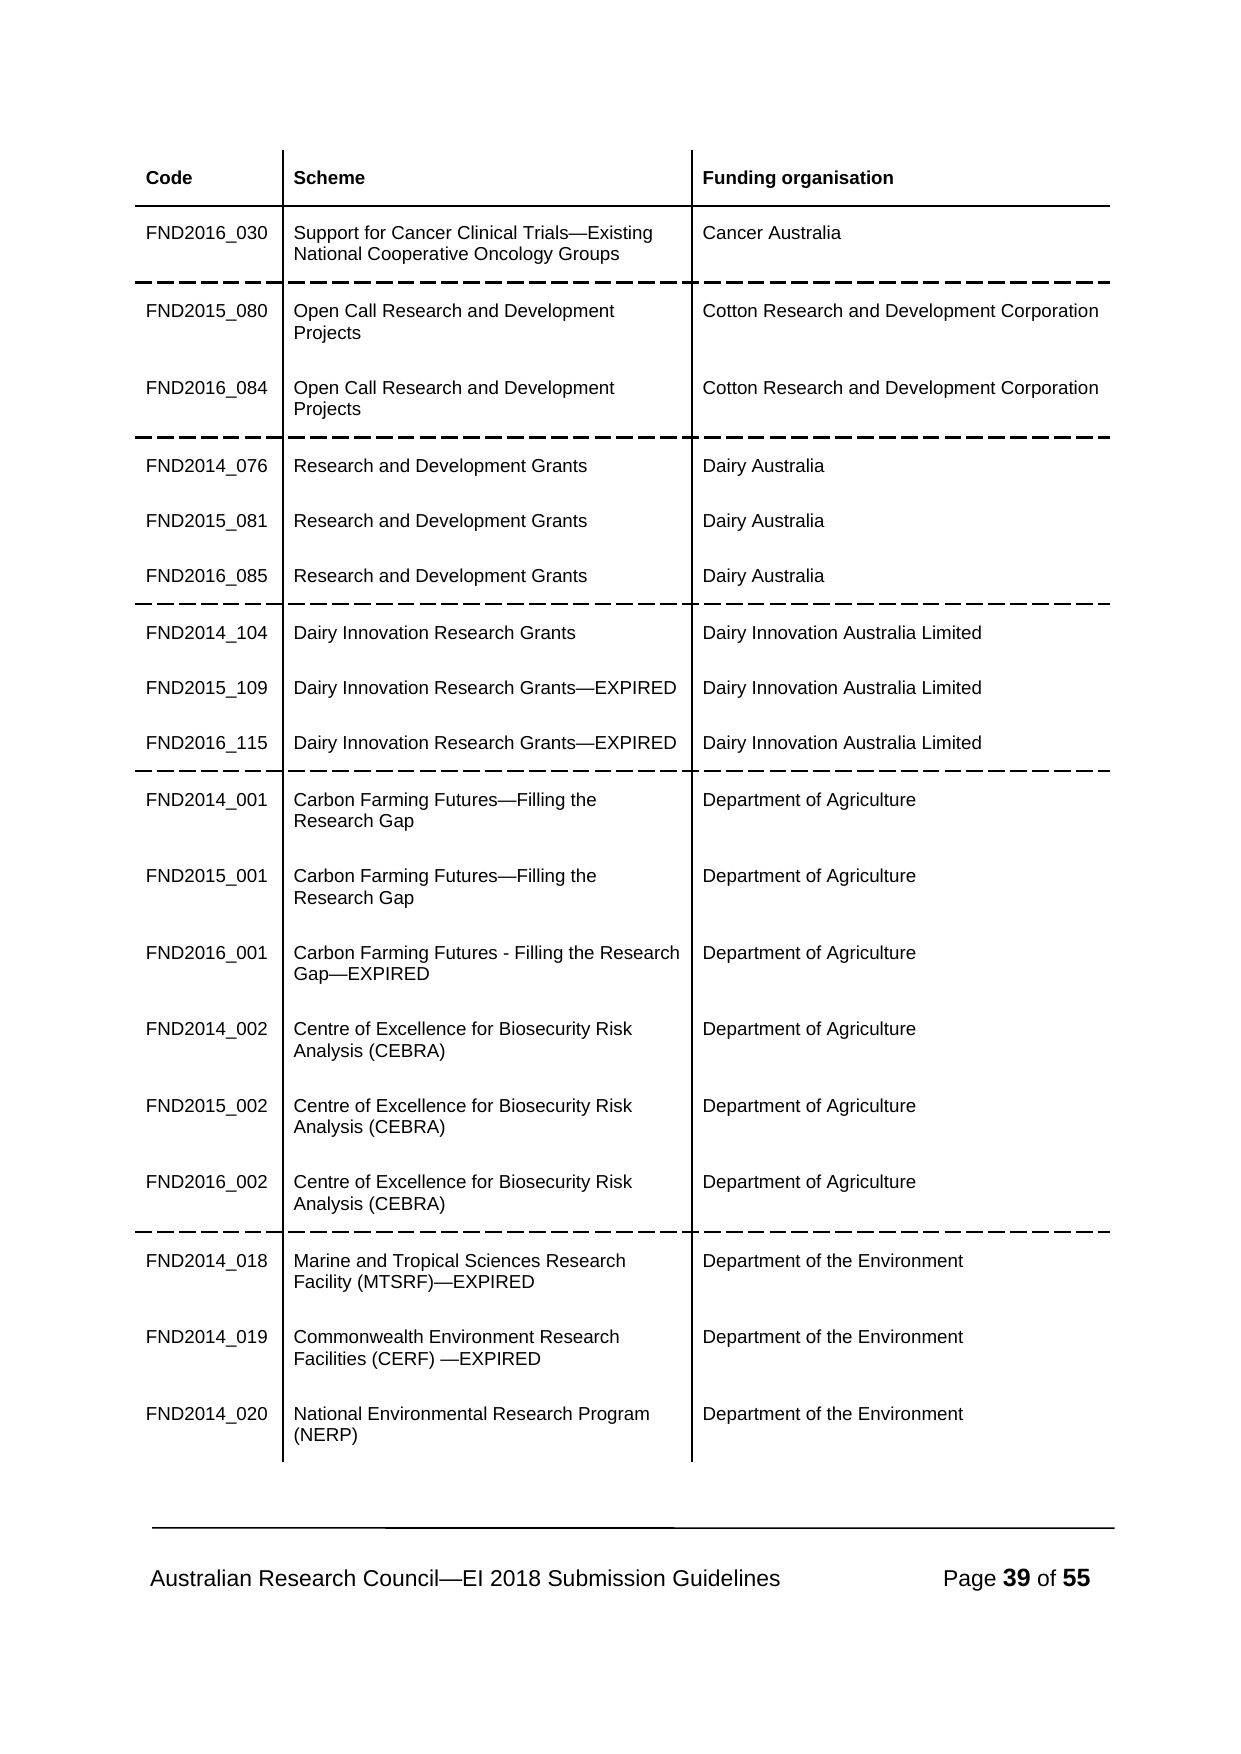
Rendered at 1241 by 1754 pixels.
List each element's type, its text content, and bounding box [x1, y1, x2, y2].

table_cell FND2014_104 [135, 603, 282, 660]
table_cell FND2015_001 [135, 849, 282, 925]
table_cell Commonwealth Environment Research Facilities (CERF) —EXPIRED [284, 1309, 691, 1386]
table_cell Marine and Tropical Sciences Research Facility (MTSRF)—EXPIRED [284, 1231, 691, 1309]
table_cell FND2016_001 [135, 925, 282, 1001]
table_cell Department of Agriculture [693, 1001, 1110, 1078]
table_header Code [135, 150, 282, 205]
table_cell Dairy Innovation Australia Limited [693, 715, 1110, 770]
table_cell Cotton Research and Development Corporation [693, 360, 1110, 436]
table_cell Research and Development Grants [284, 436, 691, 493]
table_cell Department of Agriculture [693, 770, 1110, 848]
table_cell Department of Agriculture [693, 925, 1110, 1001]
table_cell Department of Agriculture [693, 849, 1110, 925]
table_cell Department of Agriculture [693, 1154, 1110, 1231]
table_header Funding organisation [693, 150, 1110, 205]
table_cell Department of the Environment [693, 1309, 1110, 1386]
table_cell FND2014_018 [135, 1231, 282, 1309]
table_cell Carbon Farming Futures—Filling the Research Gap [284, 770, 691, 848]
table_cell Cotton Research and Development Corporation [693, 281, 1110, 360]
table_cell Carbon Farming Futures - Filling the Research Gap—EXPIRED [284, 925, 691, 1001]
table_cell FND2016_084 [135, 360, 282, 436]
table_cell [284, 207, 691, 281]
table_cell FND2014_076 [135, 436, 282, 493]
table_cell Centre of Excellence for Biosecurity Risk Analysis (CEBRA) [284, 1001, 691, 1078]
table_cell Centre of Excellence for Biosecurity Risk Analysis (CEBRA) [284, 1154, 691, 1231]
table_cell FND2014_001 [135, 770, 282, 848]
table_cell Carbon Farming Futures—Filling the Research Gap [284, 849, 691, 925]
table_cell Cancer Australia [693, 207, 1110, 281]
table_cell FND2014_002 [135, 1001, 282, 1078]
table_cell Department of Agriculture [693, 1078, 1110, 1154]
table_cell FND2016_115 [135, 715, 282, 770]
table_cell Open Call Research and Development Projects [284, 360, 691, 436]
table_cell FND2016_085 [135, 548, 282, 603]
table_cell FND2016_030 [135, 207, 282, 281]
table_cell Dairy Innovation Research Grants—EXPIRED [284, 660, 691, 715]
table_cell FND2015_109 [135, 660, 282, 715]
table_header Scheme [284, 150, 691, 205]
table_cell Department of the Environment [693, 1231, 1110, 1309]
table_cell Dairy Innovation Research Grants [284, 603, 691, 660]
table_cell Dairy Australia [693, 493, 1110, 548]
table_cell Centre of Excellence for Biosecurity Risk Analysis (CEBRA) [284, 1078, 691, 1154]
table_cell Open Call Research and Development Projects [284, 281, 691, 360]
table_cell FND2015_081 [135, 493, 282, 548]
table_cell Department of the Environment [693, 1386, 1110, 1462]
table_cell Dairy Innovation Australia Limited [693, 660, 1110, 715]
table_cell FND2014_019 [135, 1309, 282, 1386]
table_cell FND2016_002 [135, 1154, 282, 1231]
table_cell Dairy Australia [693, 436, 1110, 493]
table_cell National Environmental Research Program (NERP) [284, 1386, 691, 1462]
table_cell Research and Development Grants [284, 548, 691, 603]
table_cell FND2015_002 [135, 1078, 282, 1154]
table_cell Dairy Innovation Research Grants—EXPIRED [284, 715, 691, 770]
table_cell FND2014_020 [135, 1386, 282, 1462]
table_cell FND2015_080 [135, 281, 282, 360]
table_cell Dairy Australia [693, 548, 1110, 603]
table_cell Research and Development Grants [284, 493, 691, 548]
table_cell Dairy Innovation Australia Limited [693, 603, 1110, 660]
